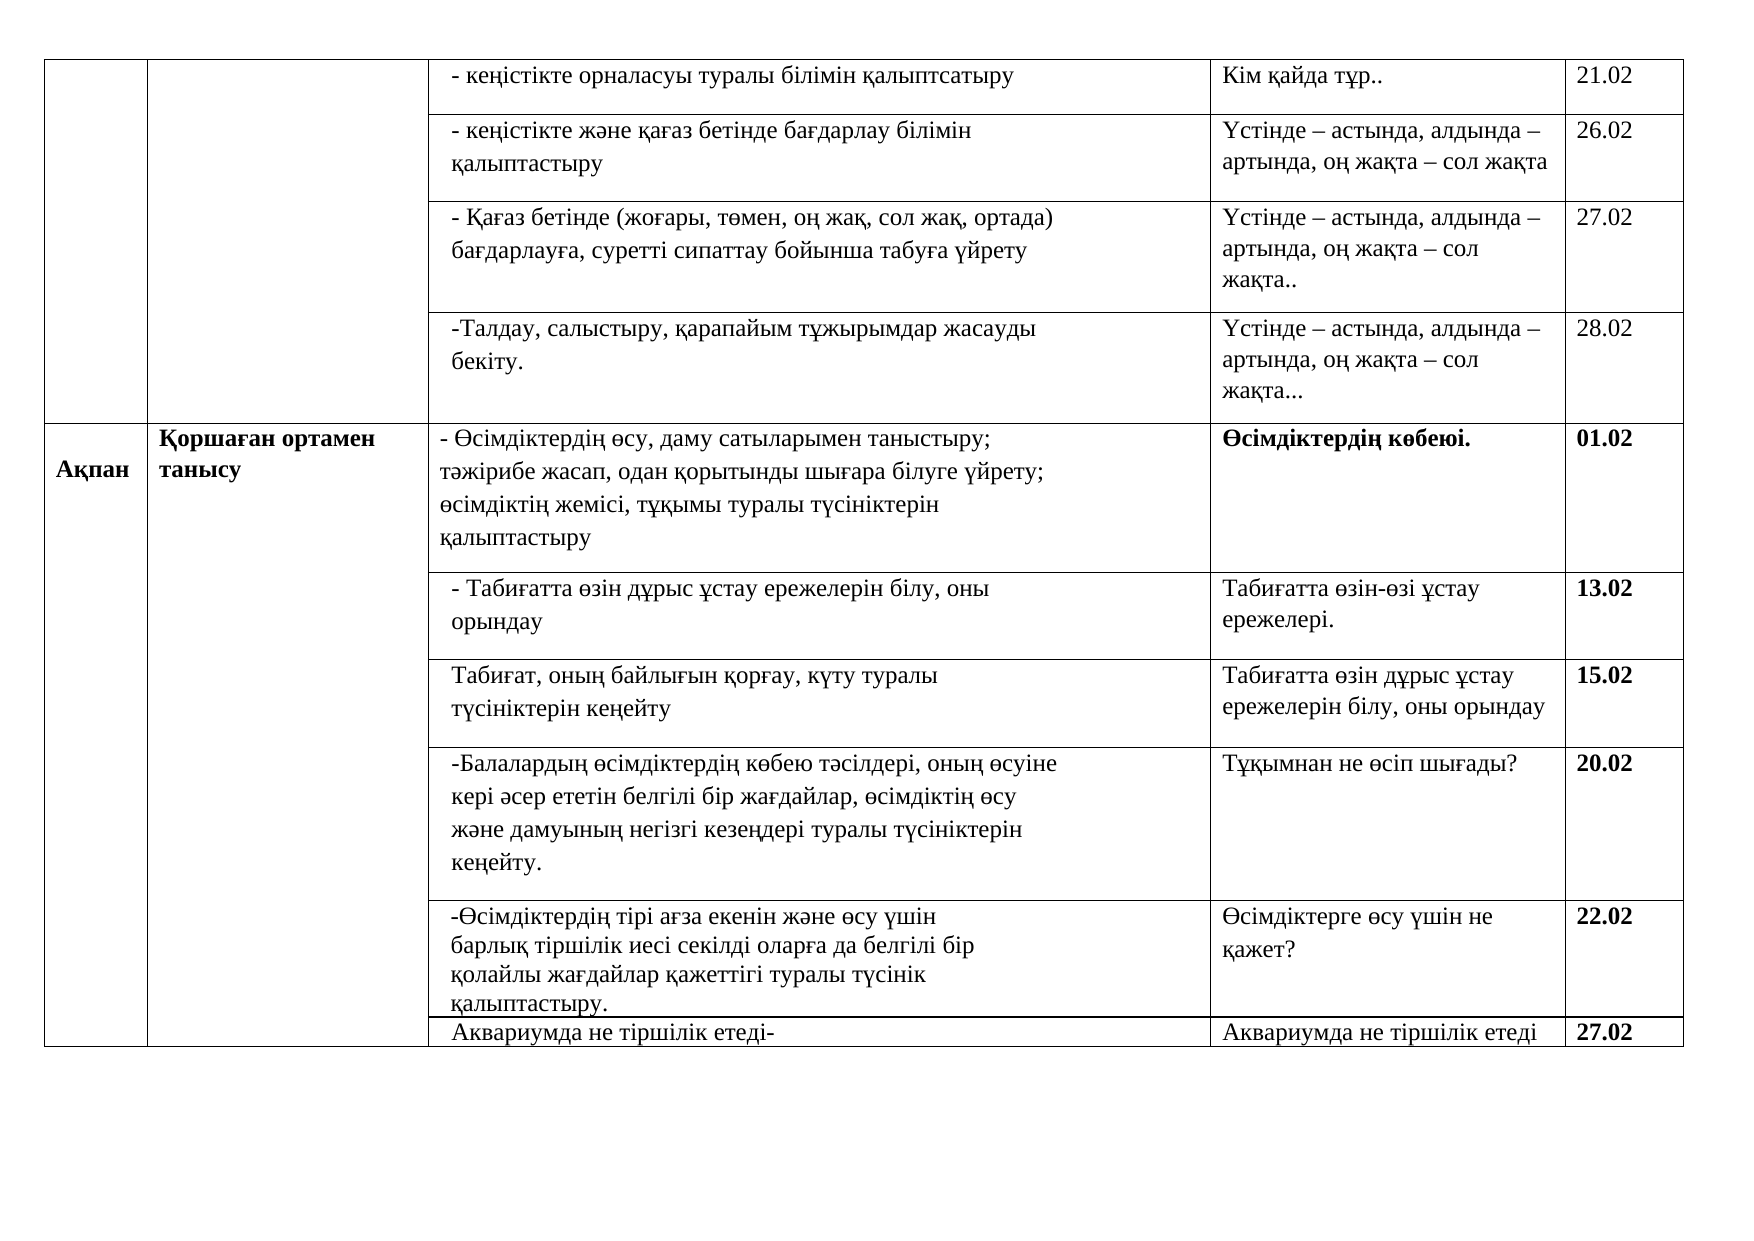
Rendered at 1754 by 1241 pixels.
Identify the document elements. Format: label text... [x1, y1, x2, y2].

table_cell - кеңістікте және қағаз бетінде бағдарлау білімін қалыптастыру [429, 115, 1210, 201]
table_cell - Өсімдіктердің өсу, даму сатыларымен таныстыру; тәжірибе жасап, одан қорытынды шығара білуге үйрету; өсімдіктің жемісі, тұқымы туралы түсініктерін қалыптастыру [429, 424, 1210, 572]
table_cell - кеңістікте орналасуы туралы білімін қалыптсатыру [429, 60, 1210, 114]
table_cell Ақпан [45, 424, 147, 1046]
table_cell Табиғат, оның байлығын қорғау, күту туралы түсініктерін кеңейту [429, 660, 1210, 747]
table_cell 21.02 [1566, 60, 1683, 114]
table_cell Өсімдіктердің көбеюі. [1211, 424, 1565, 572]
table_cell Табиғатта өзін дұрыс ұстау ережелерін білу, оны орындау [1211, 660, 1565, 747]
table_cell Қоршаған ортамен танысу [148, 424, 428, 1046]
table_cell Үстінде – астында, алдында – артында, оң жақта – сол жақта... [1211, 313, 1565, 422]
table_cell -Талдау, салыстыру, қарапайым тұжырымдар жасауды бекіту. [429, 313, 1210, 422]
table_cell 26.02 [1566, 115, 1683, 201]
table_cell - Қағаз бетінде (жоғары, төмен, оң жақ, сол жақ, ортада) бағдарлауға, суретті сипаттау бойынша табуға үйрету [429, 202, 1210, 312]
table_cell Өсімдіктерге өсу үшін не қажет? [1211, 901, 1565, 1016]
table_cell 22.02 [1566, 901, 1683, 1016]
table_cell 27.02 [1566, 202, 1683, 312]
table_cell Үстінде – астында, алдында – артында, оң жақта – сол жақта [1211, 115, 1565, 201]
table_cell -Балалардың өсімдіктердің көбею тəсілдері, оның өсуіне кері əсер ететін белгілі бір жағдайлар, өсімдіктің өсу жəне дамуының негізгі кезеңдері туралы түсініктерін кеңейту. [429, 748, 1210, 900]
table_cell 15.02 [1566, 660, 1683, 747]
table_cell Үстінде – астында, алдында – артында, оң жақта – сол жақта.. [1211, 202, 1565, 312]
table_cell 27.02 [1566, 1018, 1683, 1046]
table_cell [429, 1018, 1210, 1046]
table_cell Табиғатта өзін-өзі ұстау ережелері. [1211, 573, 1565, 659]
table_cell Кім қайда тұр.. [1211, 60, 1565, 114]
table_cell 28.02 [1566, 313, 1683, 422]
table_cell 01.02 [1566, 424, 1683, 572]
table_cell - Табиғатта өзін дұрыс ұстау ережелерін білу, оны орындау [429, 573, 1210, 659]
table_cell 20.02 [1566, 748, 1683, 900]
table_cell Тұқымнан не өсіп шығады? [1211, 748, 1565, 900]
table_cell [1211, 1018, 1565, 1046]
table_cell 13.02 [1566, 573, 1683, 659]
table_cell -Өсімдіктердің тірі ағза екенін жəне өсу үшін барлық тіршілік иесі секілді оларға да белгілі бір қолайлы жағдайлар қажеттігі туралы түсінік қалыптастыру. [429, 901, 1210, 1016]
